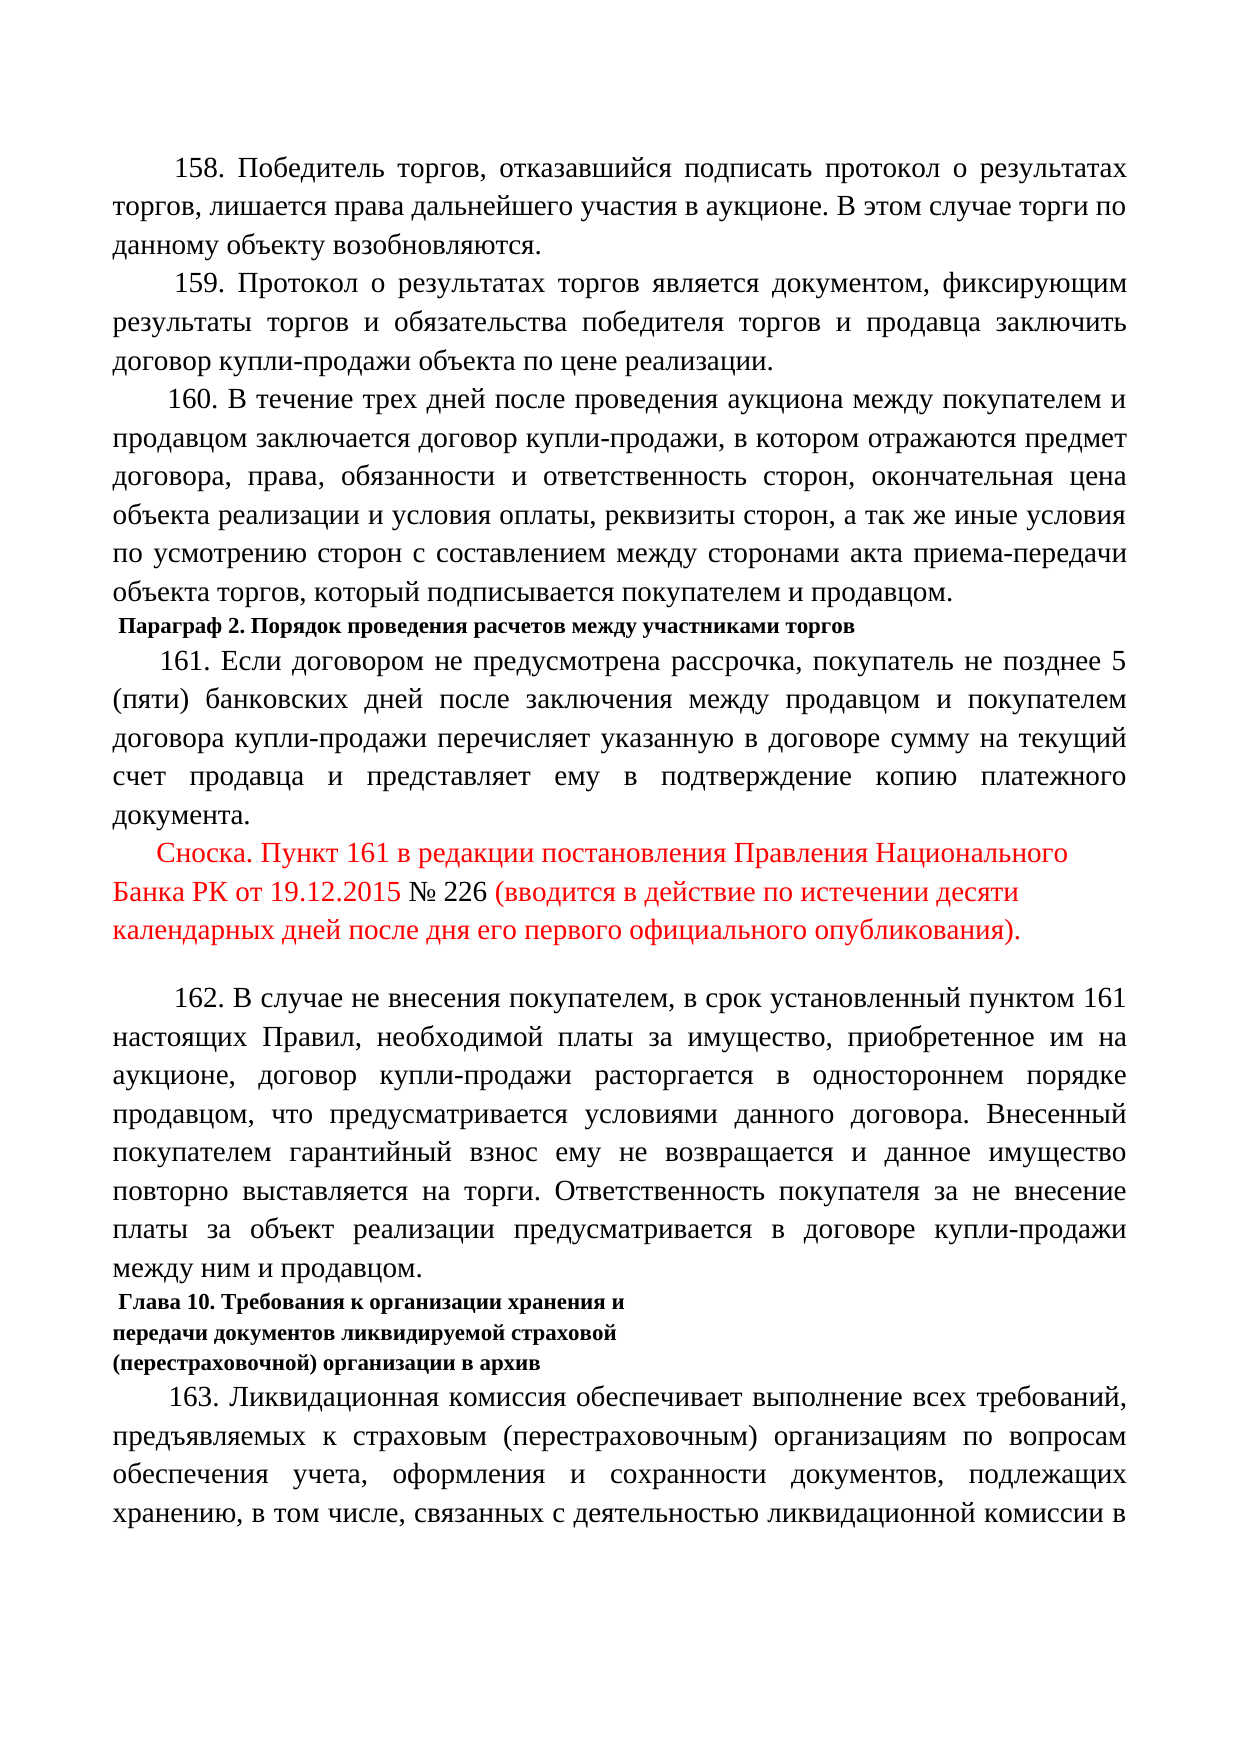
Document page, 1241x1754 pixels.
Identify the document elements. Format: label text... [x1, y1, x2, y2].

text 158. Победитель торгов, отказавшийся подписать протокол о результатах торгов, лишается права дальнейшего участия в аукционе. В этом случае торги по данному объекту возобновляются. [112, 150, 1128, 261]
text 160. В течение трех дней после проведения аукциона между покупателем и продавцом заключается договор купли-продажи, в котором отражаются предмет договора, права, обязанности и ответственность сторон, окончательная цена объекта реализации и условия оплаты, реквизиты сторон, а так же иные условия по усмотрению сторон с составлением между сторонами акта приема-передачи объекта торгов, который подписывается покупателем и продавцом. [112, 381, 1128, 607]
text Параграф 2. Порядок проведения расчетов между участниками торгов [112, 612, 1128, 639]
text 162. В случае не внесения покупателем, в срок установленный пунктом 161 настоящих Правил, необходимой платы за имущество, приобретенное им на аукционе, договор купли-продажи расторгается в одностороннем порядке продавцом, что предусматривается условиями данного договора. Внесенный покупателем гарантийный взнос ему не возвращается и данное имущество повторно выставляется на торги. Ответственность покупателя за не внесение платы за объект реализации предусматривается в договоре купли-продажи между ним и продавцом. [112, 980, 1128, 1283]
text 161. Если договором не предусмотрена рассрочка, покупатель не позднее 5 (пяти) банковских дней после заключения между продавцом и покупателем договора купли-продажи перечисляет указанную в договоре сумму на текущий счет продавца и представляет ему в подтверждение копию платежного документа. [112, 643, 1128, 830]
text 159. Протокол о результатах торгов является документом, фиксирующим результаты торгов и обязательства победителя торгов и продавца заключить договор купли-продажи объекта по цене реализации. [112, 266, 1128, 376]
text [112, 1379, 1128, 1528]
text Сноска. Пункт 161 в редакции постановления Правления Национального Банка РК от 19.12.2015 № 226 (вводится в действие по истечении десяти календарных дней после дня его первого официального опубликования). [112, 835, 1128, 976]
text Глава 10. Требования к организации хранения и передачи документов ликвидируемой страховой (перестраховочной) организации в архив [112, 1288, 1128, 1375]
